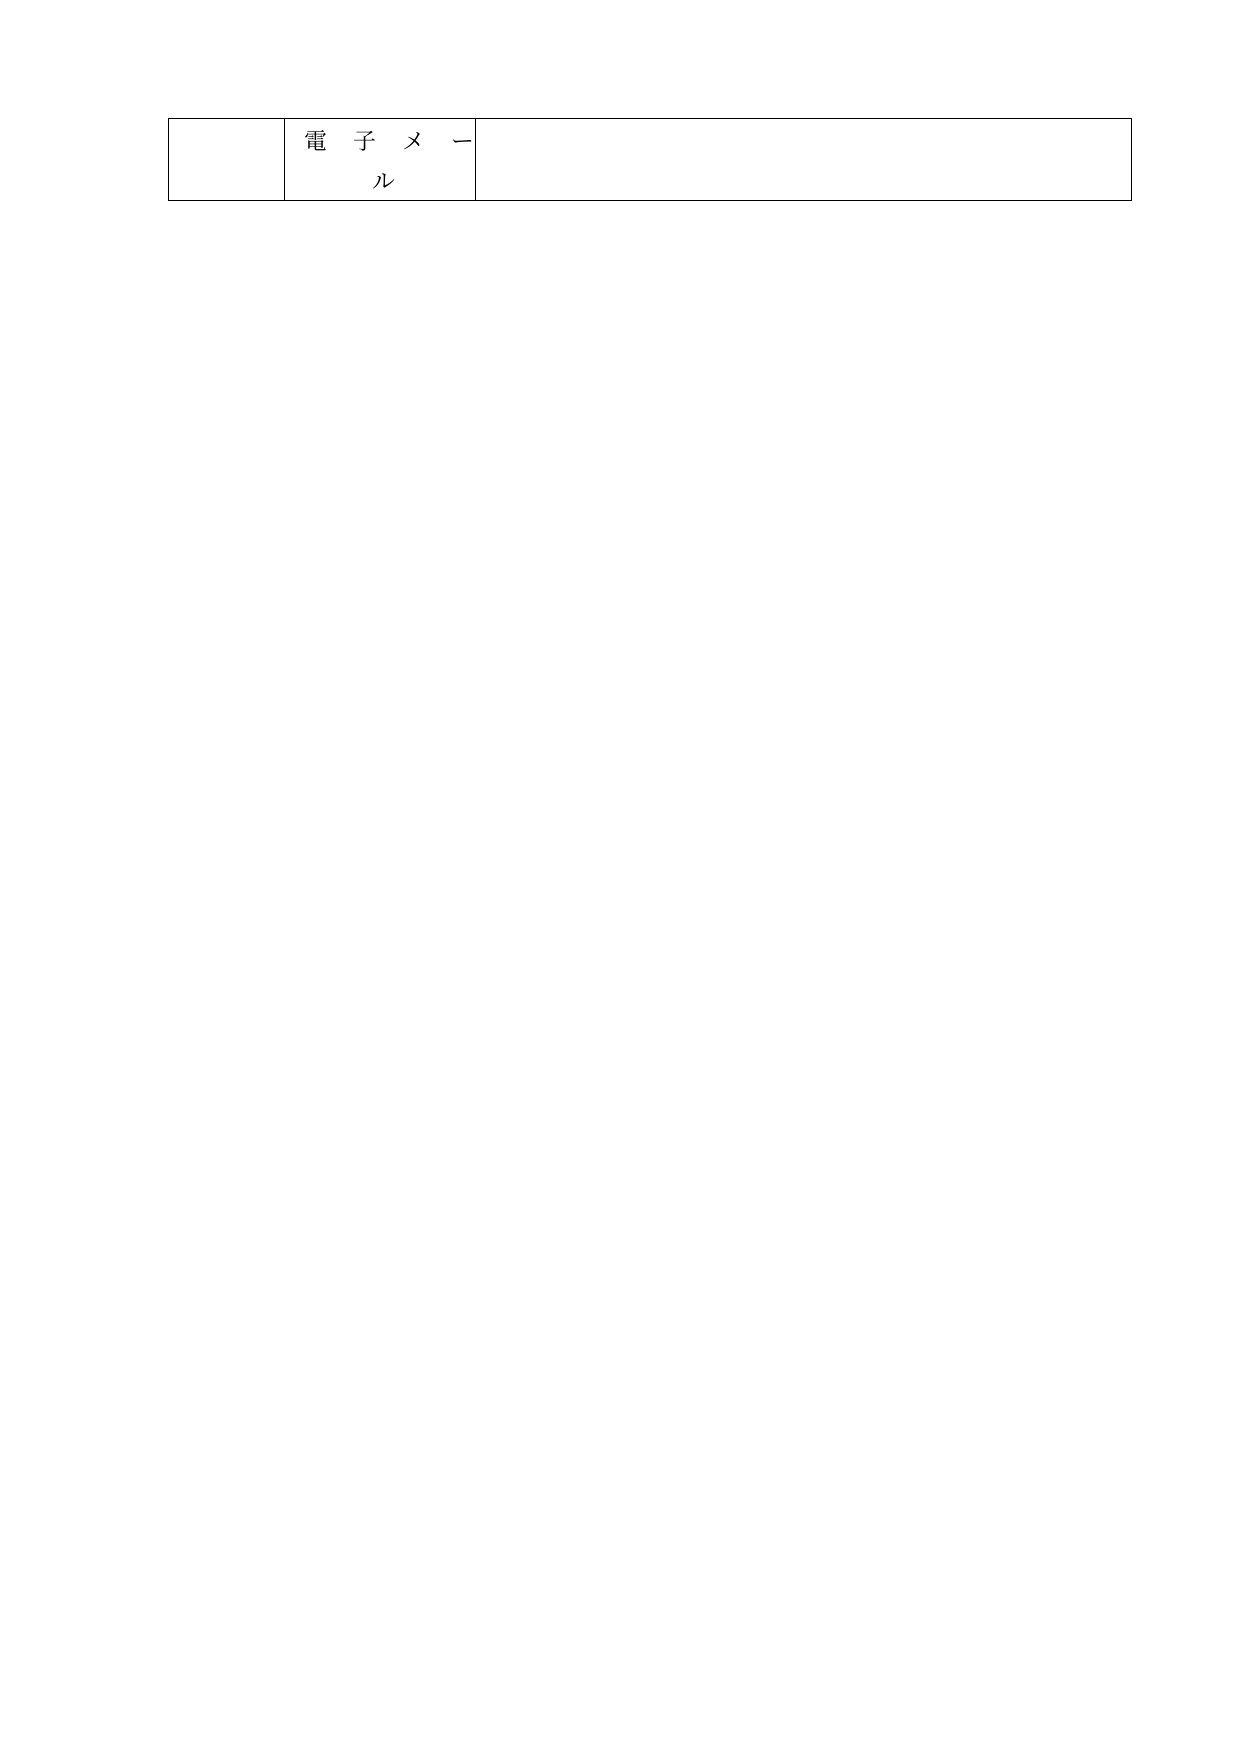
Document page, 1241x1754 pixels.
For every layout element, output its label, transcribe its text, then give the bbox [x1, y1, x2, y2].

table_cell 電子メール [285, 119, 475, 200]
table_cell [476, 119, 1131, 200]
